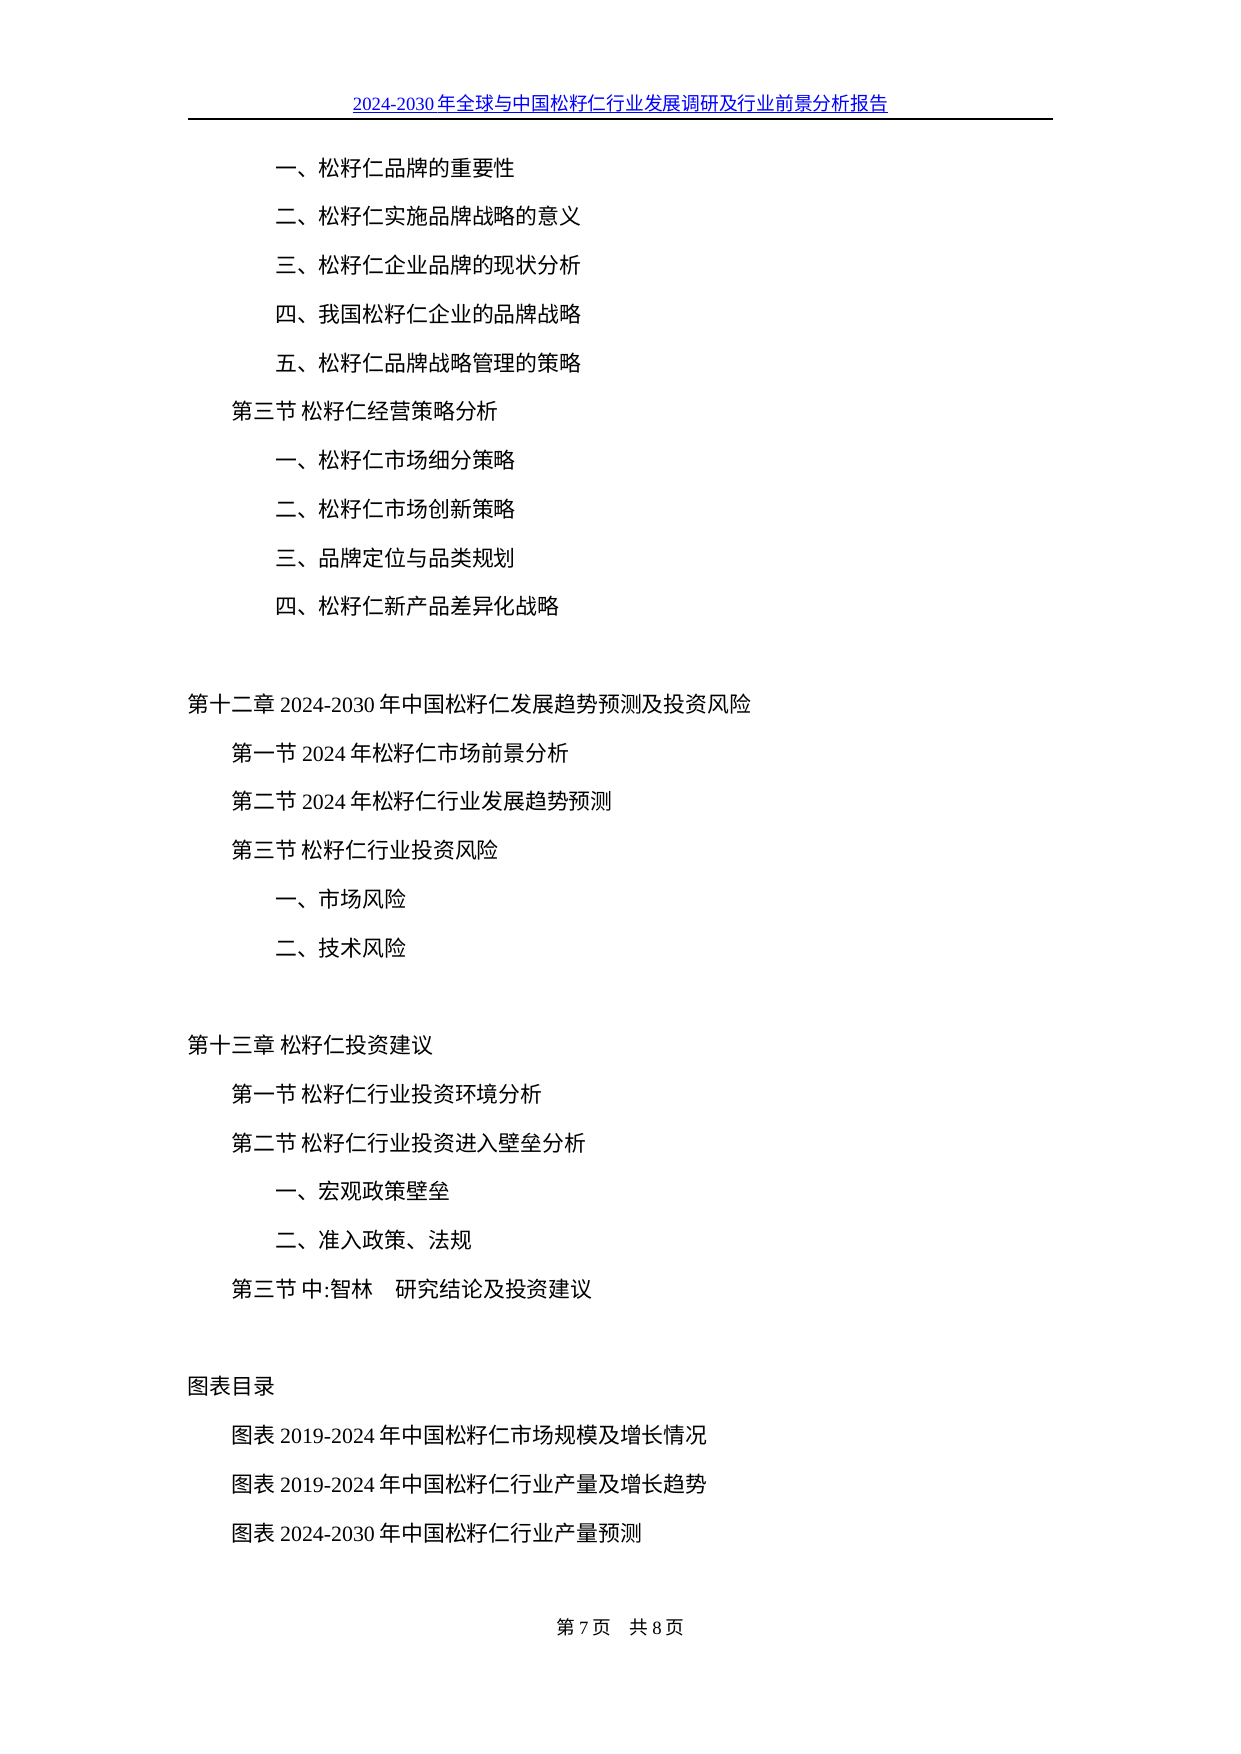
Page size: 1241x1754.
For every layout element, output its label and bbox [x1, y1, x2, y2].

text [187, 150, 1053, 1548]
